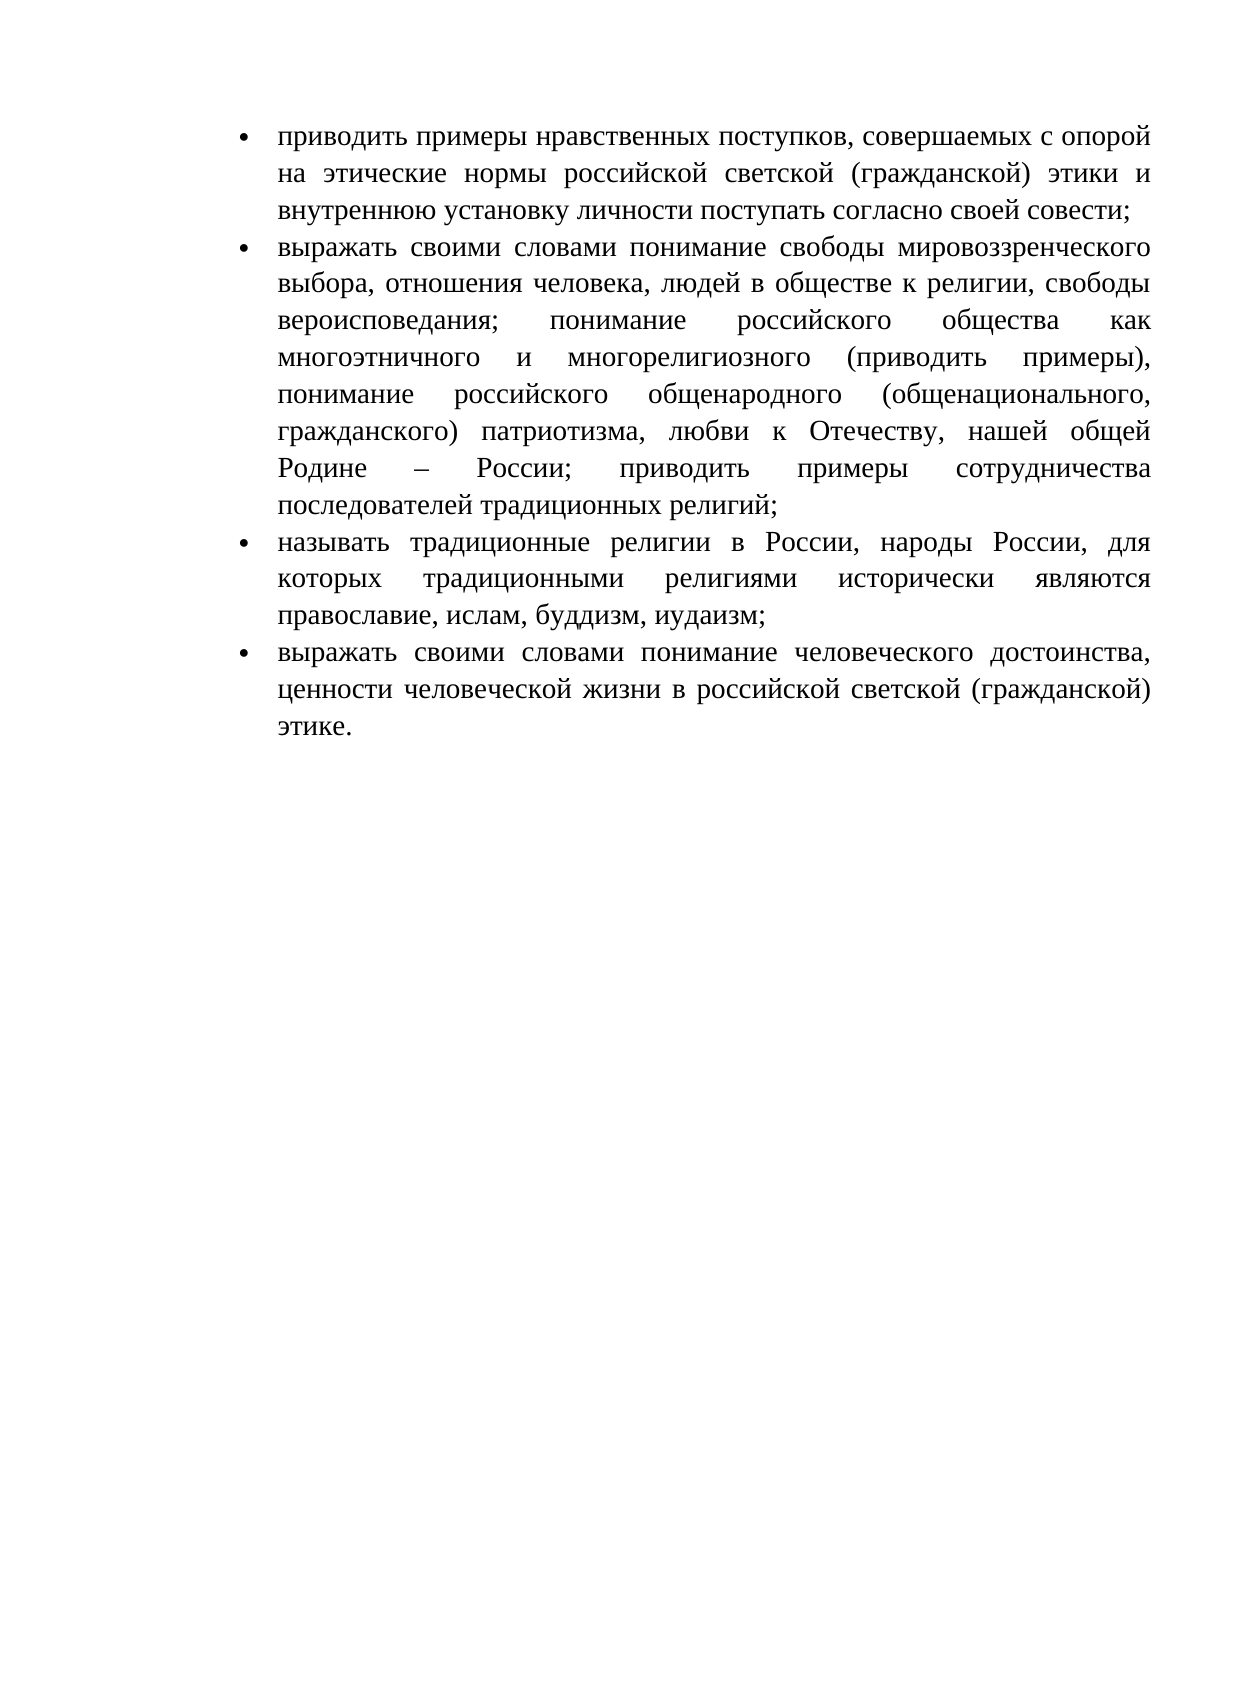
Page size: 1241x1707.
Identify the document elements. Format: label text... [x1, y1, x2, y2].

list выражать своими словами понимание человеческого достоинства, ценности человеческой жизни в российской светской (гражданской) этике. [240, 634, 1152, 742]
list называть традиционные религии в России, народы России, для которых традиционными религиями исторически являются православие, ислам, буддизм, иудаизм; [240, 524, 1152, 631]
list выражать своими словами понимание свободы мировоззренческого выбора, отношения человека, людей в обществе к религии, свободы вероисповедания; понимание российского общества как многоэтничного и многорелигиозного (приводить примеры), понимание российского общенародного (общенационального, гражданского) патриотизма, любви к Отечеству, нашей общей Родине – России; приводить примеры сотрудничества последователей традиционных религий; [240, 229, 1152, 520]
list приводить примеры нравственных поступков, совершаемых с опорой на этические нормы российской светской (гражданской) этики и внутреннюю установку личности поступать согласно своей совести; [240, 118, 1152, 225]
